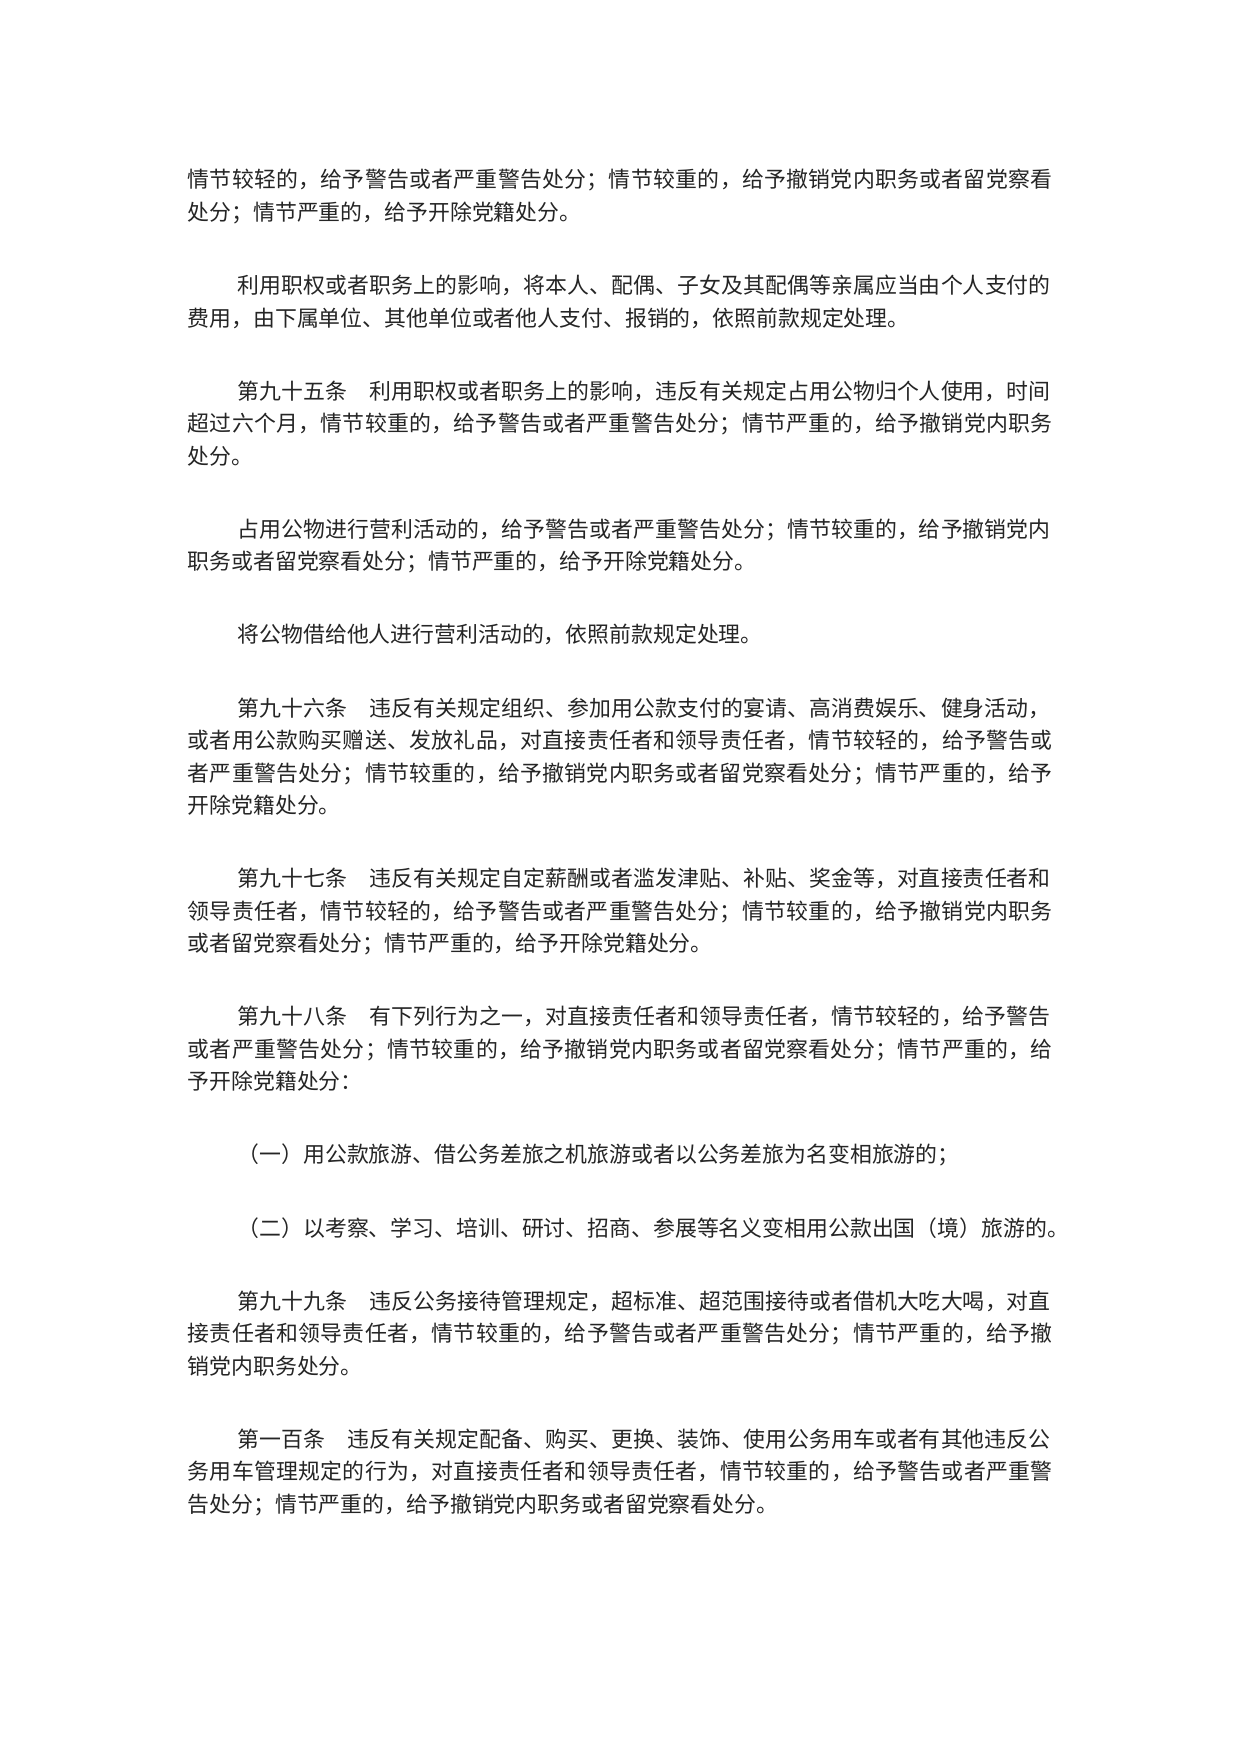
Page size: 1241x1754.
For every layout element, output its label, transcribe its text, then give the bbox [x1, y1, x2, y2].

text 第九十九条 违反公务接待管理规定，超标准、超范围接待或者借机大吃大喝，对直接责任者和领导责任者，情节较重的，给予警告或者严重警告处分；情节严重的，给予撤销党内职务处分。 [187, 1283, 1053, 1381]
text 第九十五条 利用职权或者职务上的影响，违反有关规定占用公物归个人使用，时间超过六个月，情节较重的，给予警告或者严重警告处分；情节严重的，给予撤销党内职务处分。 [187, 373, 1053, 471]
text 第九十七条 违反有关规定自定薪酬或者滥发津贴、补贴、奖金等，对直接责任者和领导责任者，情节较轻的，给予警告或者严重警告处分；情节较重的，给予撤销党内职务或者留党察看处分；情节严重的，给予开除党籍处分。 [187, 861, 1053, 958]
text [187, 162, 1053, 227]
text 第一百条 违反有关规定配备、购买、更换、装饰、使用公务用车或者有其他违反公务用车管理规定的行为，对直接责任者和领导责任者，情节较重的，给予警告或者严重警告处分；情节严重的，给予撤销党内职务或者留党察看处分。 [187, 1421, 1053, 1519]
text （一）用公款旅游、借公务差旅之机旅游或者以公务差旅为名变相旅游的； [187, 1137, 1053, 1169]
text 将公物借给他人进行营利活动的，依照前款规定处理。 [187, 617, 1053, 649]
text 利用职权或者职务上的影响，将本人、配偶、子女及其配偶等亲属应当由个人支付的费用，由下属单位、其他单位或者他人支付、报销的，依照前款规定处理。 [187, 268, 1053, 333]
text （二）以考察、学习、培训、研讨、招商、参展等名义变相用公款出国（境）旅游的。 [187, 1210, 1053, 1243]
text 第九十八条 有下列行为之一，对直接责任者和领导责任者，情节较轻的，给予警告或者严重警告处分；情节较重的，给予撤销党内职务或者留党察看处分；情节严重的，给予开除党籍处分： [187, 999, 1053, 1096]
text 占用公物进行营利活动的，给予警告或者严重警告处分；情节较重的，给予撤销党内职务或者留党察看处分；情节严重的，给予开除党籍处分。 [187, 511, 1053, 576]
text 第九十六条 违反有关规定组织、参加用公款支付的宴请、高消费娱乐、健身活动，或者用公款购买赠送、发放礼品，对直接责任者和领导责任者，情节较轻的，给予警告或者严重警告处分；情节较重的，给予撤销党内职务或者留党察看处分；情节严重的，给予开除党籍处分。 [187, 690, 1053, 820]
